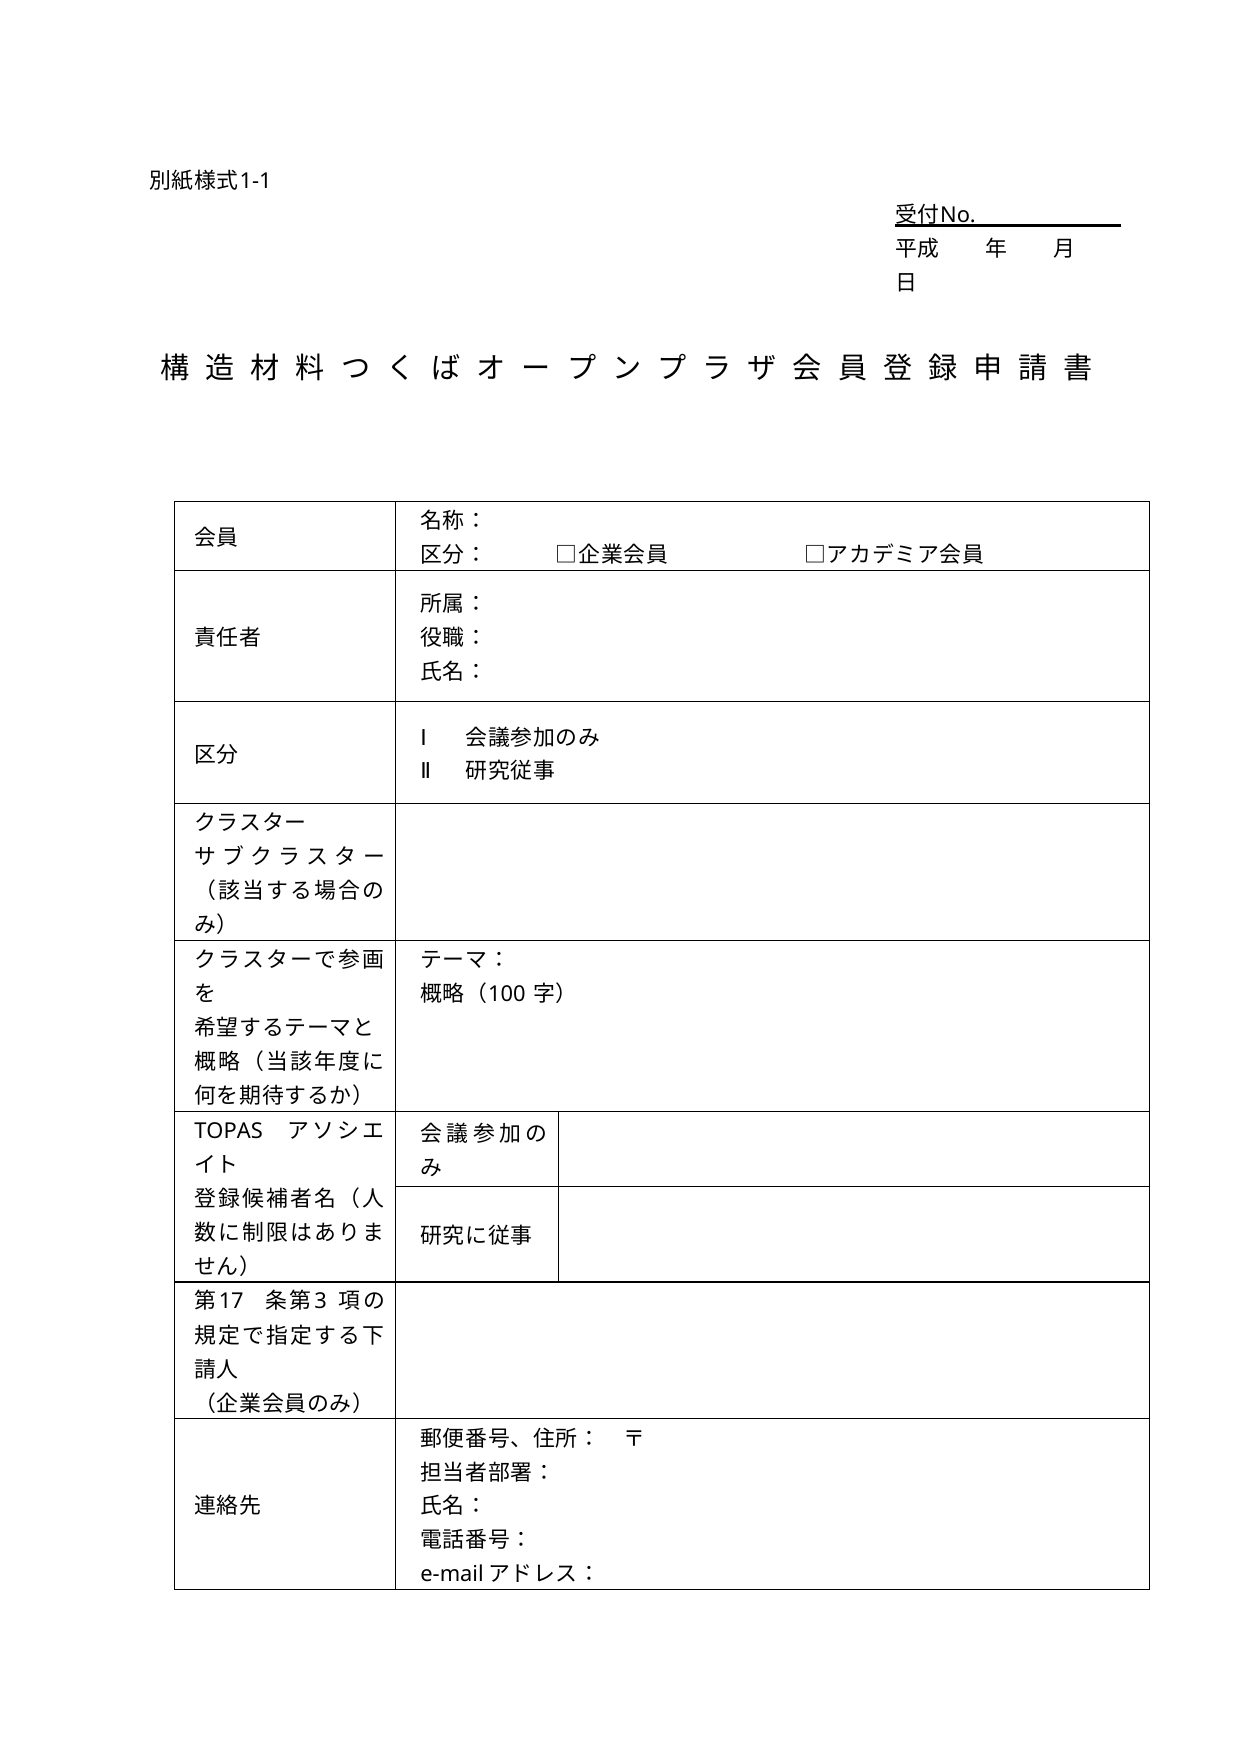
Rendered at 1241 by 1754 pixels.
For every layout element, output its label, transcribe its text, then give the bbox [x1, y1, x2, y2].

text 受付No. [885, 196, 1121, 229]
table_cell クラスター サブクラスター（該当する場合のみ） [175, 804, 395, 940]
table_cell [396, 804, 1149, 940]
table_cell Ⅰ 会議参加のみ Ⅱ 研究従事 [396, 702, 1149, 803]
table_header 名称： 区分： □企業会員 □アカデミア会員 [396, 502, 1149, 570]
table_cell 所属： 役職： 氏名： [396, 571, 1149, 701]
table_cell TOPASアソシエイト 登録候補者名（人数に制限はありません） [175, 1112, 395, 1281]
table_cell 研究に従事 [396, 1187, 558, 1281]
table_cell 第17条第3項の規定で指定する下請人 （企業会員のみ） [175, 1283, 395, 1418]
table_cell 会議参加のみ [396, 1112, 558, 1186]
table_cell [396, 1283, 1149, 1418]
table_cell テーマ： 概略（100字） [396, 941, 1149, 1111]
text 平成 年 月 日 [885, 229, 1121, 297]
text 構造材料つくばオープンプラザ会員登録申請書 [149, 331, 1121, 399]
table_cell クラスターで参画を 希望するテーマと 概略（当該年度に何を期待するか） [175, 941, 395, 1111]
table_cell 郵便番号、住所： 〒 担当者部署： 氏名： 電話番号： e-mailアドレス： [396, 1419, 1149, 1589]
table_cell [559, 1112, 1149, 1186]
table_cell [559, 1187, 1149, 1281]
table_cell 責任者 [175, 571, 395, 701]
text 別紙様式1-1 [149, 162, 1121, 196]
table_cell 区分 [175, 702, 395, 803]
table_header 会員 [175, 502, 395, 570]
table_cell 連絡先 [175, 1419, 395, 1589]
